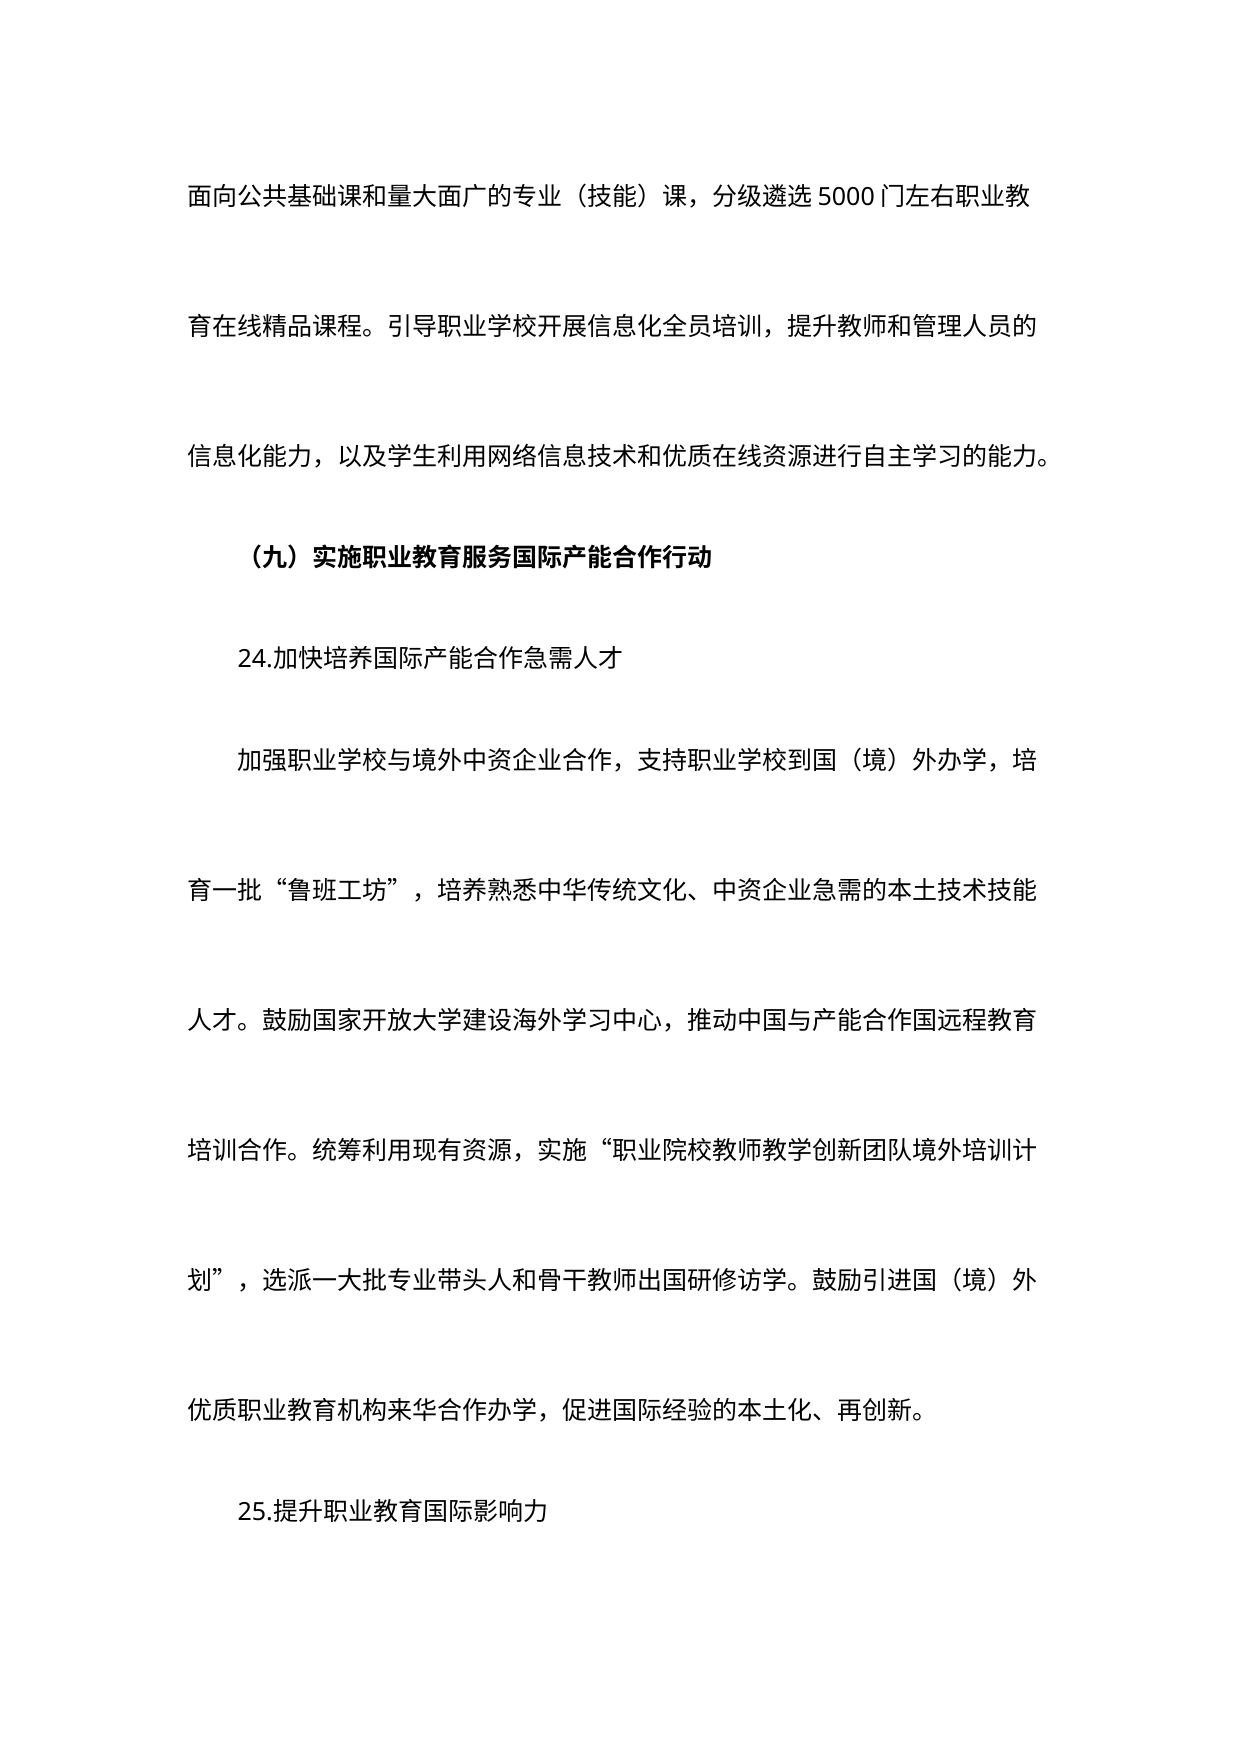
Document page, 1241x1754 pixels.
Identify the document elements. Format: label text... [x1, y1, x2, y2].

text 25.提升职业教育国际影响力 [187, 1477, 1053, 1542]
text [187, 162, 1053, 487]
text 24.加快培养国际产能合作急需人才 [187, 624, 1053, 689]
text （九）实施职业教育服务国际产能合作行动 [187, 523, 1053, 588]
text 加强职业学校与境外中资企业合作，支持职业学校到国（境）外办学，培育一批“鲁班工坊”，培养熟悉中华传统文化、中资企业急需的本土技术技能人才。鼓励国家开放大学建设海外学习中心，推动中国与产能合作国远程教育培训合作。统筹利用现有资源，实施“职业院校教师教学创新团队境外培训计划”，选派一大批专业带头人和骨干教师出国研修访学。鼓励引进国（境）外优质职业教育机构来华合作办学，促进国际经验的本土化、再创新。 [187, 726, 1053, 1441]
